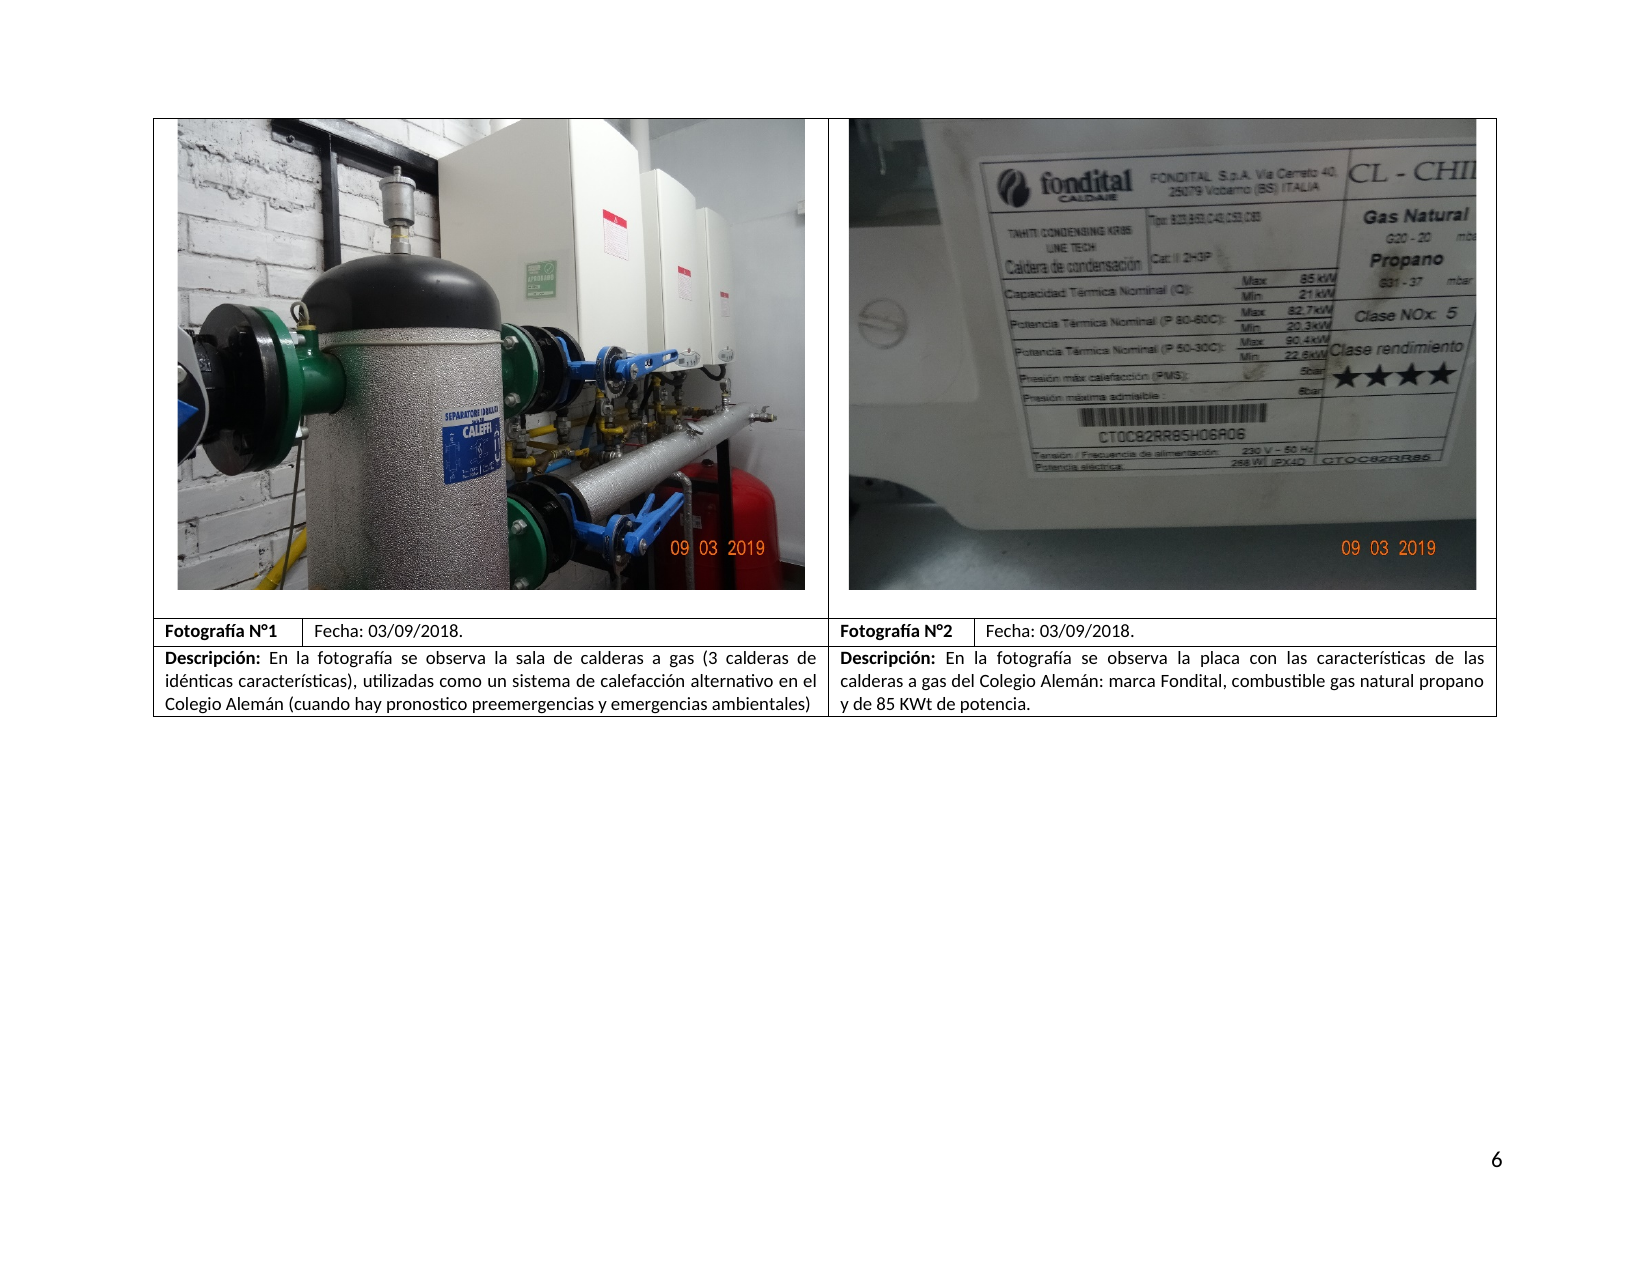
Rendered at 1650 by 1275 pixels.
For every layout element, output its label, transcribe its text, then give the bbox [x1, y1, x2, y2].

table_cell Fecha: 03/09/2018. [975, 619, 1496, 646]
table_cell Fecha: 03/09/2018. [303, 619, 828, 646]
table_cell Descripción: En la fotografía se observa la sala de calderas a gas (3 calderas de idénticas características), utilizadas como un sistema de calefacción alternativo en el Colegio Alemán (cuando hay pronostico preemergencias y emergencias ambientales) [154, 647, 828, 716]
table_cell Fotografía N°2 [829, 619, 974, 646]
picture [848, 119, 1477, 590]
table_header [829, 119, 1496, 618]
table_cell Fotografía N°1 [154, 619, 302, 646]
picture [177, 119, 805, 590]
table_cell Descripción: En la fotografía se observa la placa con las características de las calderas a gas del Colegio Alemán: marca Fondital, combustible gas natural propano y de 85 KWt de potencia. [829, 647, 1496, 716]
table_header [154, 119, 828, 618]
